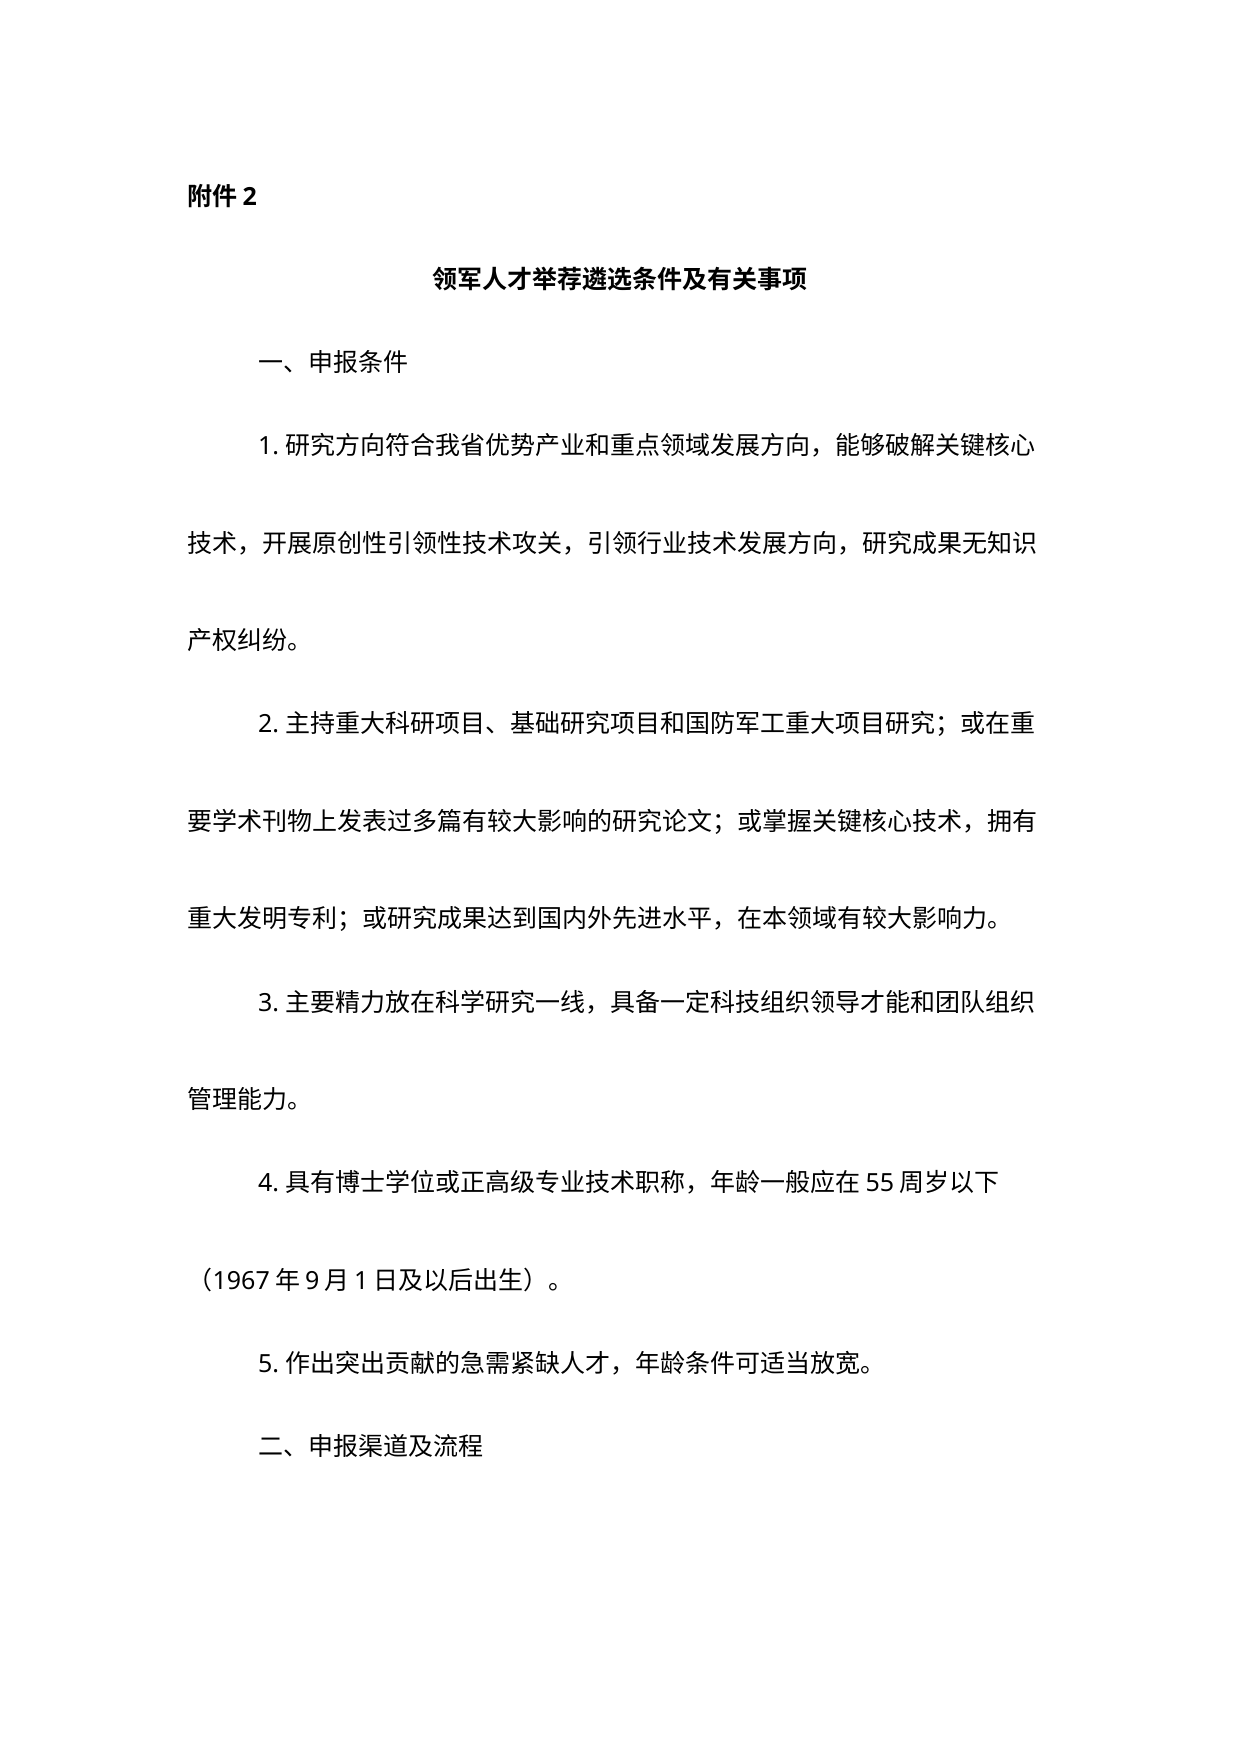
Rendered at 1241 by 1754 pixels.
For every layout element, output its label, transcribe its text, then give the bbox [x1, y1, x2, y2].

text 附件2 [187, 162, 1053, 227]
text 1. 研究方向符合我省优势产业和重点领域发展方向，能够破解关键核心技术，开展原创性引领性技术攻关，引领行业技术发展方向，研究成果无知识产权纠纷。 [187, 411, 1053, 671]
text 5. 作出突出贡献的急需紧缺人才，年龄条件可适当放宽。 [187, 1329, 1053, 1394]
text 2. 主持重大科研项目、基础研究项目和国防军工重大项目研究；或在重要学术刊物上发表过多篇有较大影响的研究论文；或掌握关键核心技术，拥有重大发明专利；或研究成果达到国内外先进水平，在本领域有较大影响力。 [187, 689, 1053, 949]
text 二、申报渠道及流程 [187, 1412, 1053, 1477]
text 领军人才举荐遴选条件及有关事项 [187, 245, 1053, 310]
text 一、申报条件 [187, 328, 1053, 393]
text 3. 主要精力放在科学研究一线，具备一定科技组织领导才能和团队组织管理能力。 [187, 968, 1053, 1130]
text 4. 具有博士学位或正高级专业技术职称，年龄一般应在55周岁以下（1967年9月1日及以后出生）。 [187, 1148, 1053, 1311]
